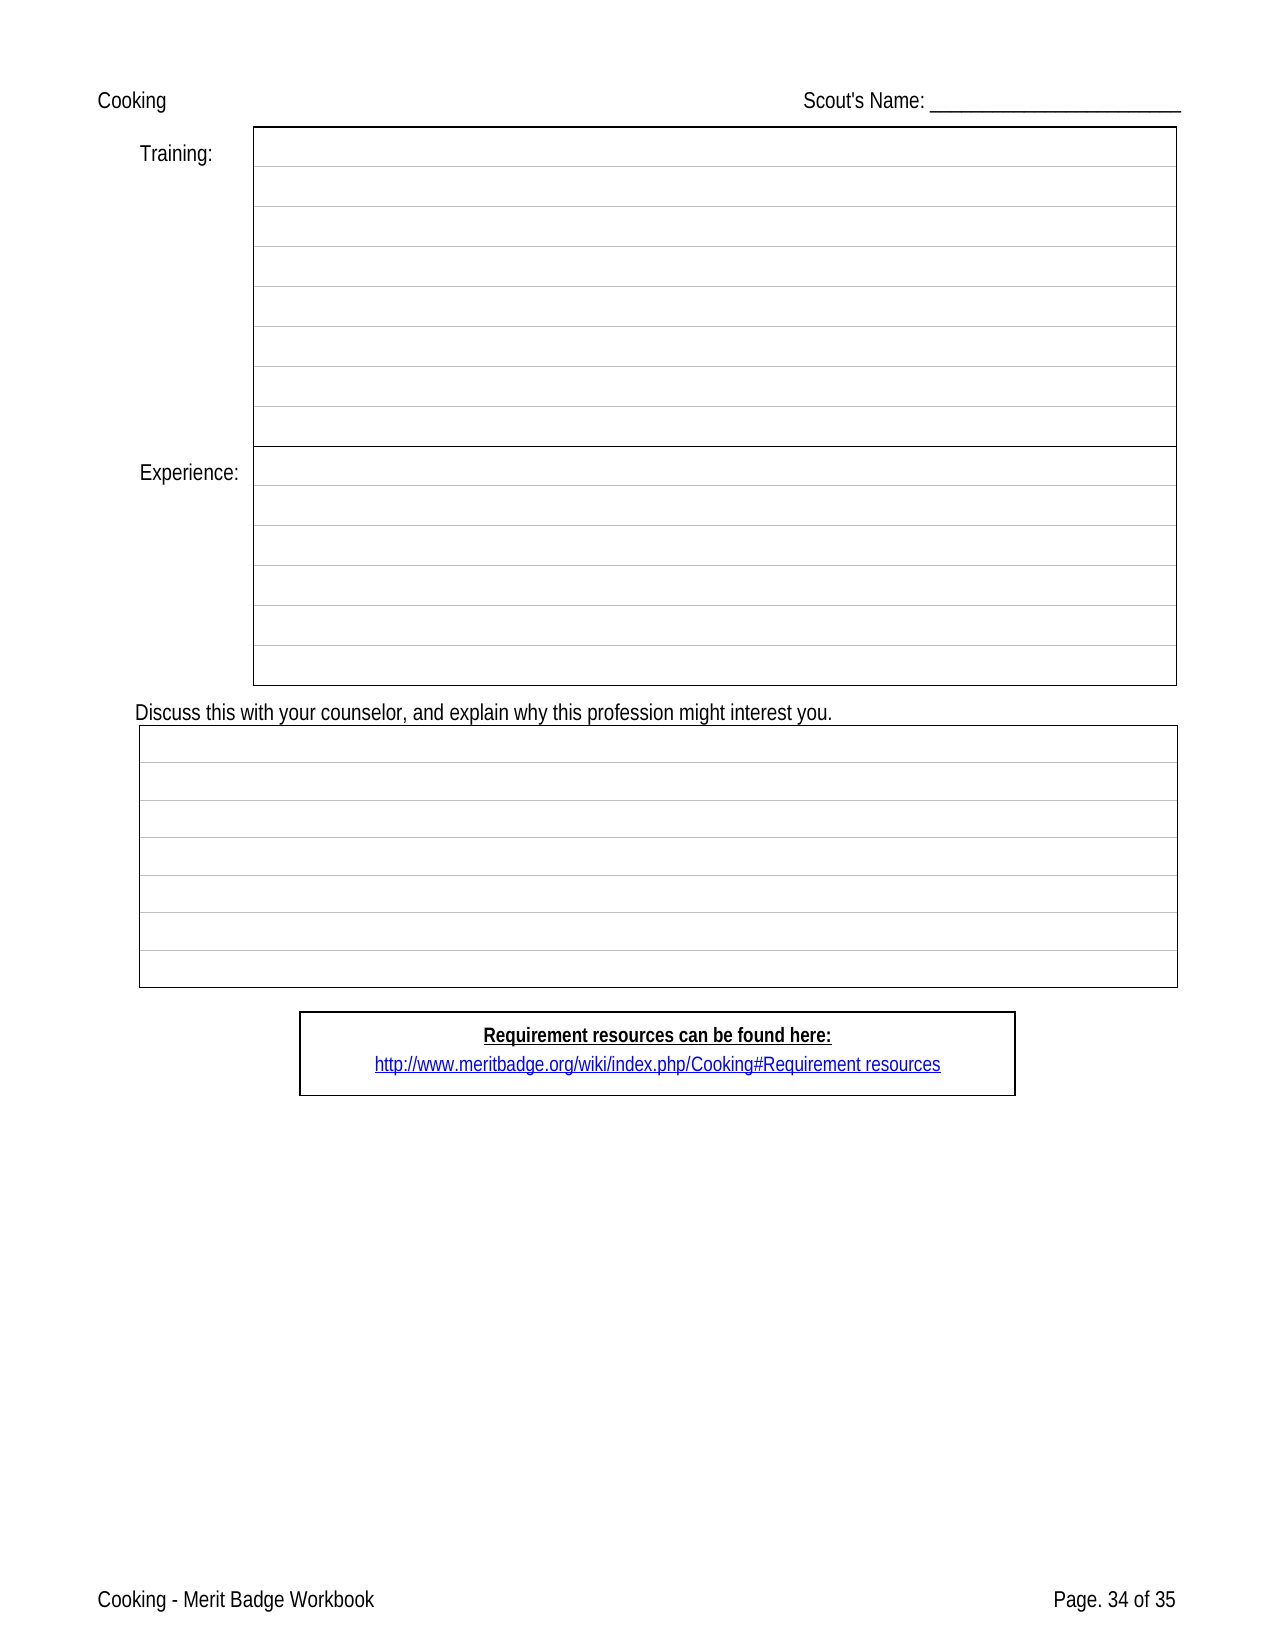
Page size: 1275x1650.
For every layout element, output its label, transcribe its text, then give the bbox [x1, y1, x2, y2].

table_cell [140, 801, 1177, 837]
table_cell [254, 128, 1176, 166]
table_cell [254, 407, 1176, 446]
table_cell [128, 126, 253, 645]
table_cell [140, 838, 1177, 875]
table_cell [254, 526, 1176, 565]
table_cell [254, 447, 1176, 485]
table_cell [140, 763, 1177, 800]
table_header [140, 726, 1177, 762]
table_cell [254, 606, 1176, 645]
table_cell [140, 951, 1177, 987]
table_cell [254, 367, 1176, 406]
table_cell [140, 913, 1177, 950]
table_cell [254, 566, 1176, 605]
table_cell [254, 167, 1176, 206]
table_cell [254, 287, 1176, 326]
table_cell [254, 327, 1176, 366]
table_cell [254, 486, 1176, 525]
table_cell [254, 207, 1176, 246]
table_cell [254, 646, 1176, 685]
text Discuss this with your counselor, and explain why this profession might interest you. [135, 698, 1177, 725]
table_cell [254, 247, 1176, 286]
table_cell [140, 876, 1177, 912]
